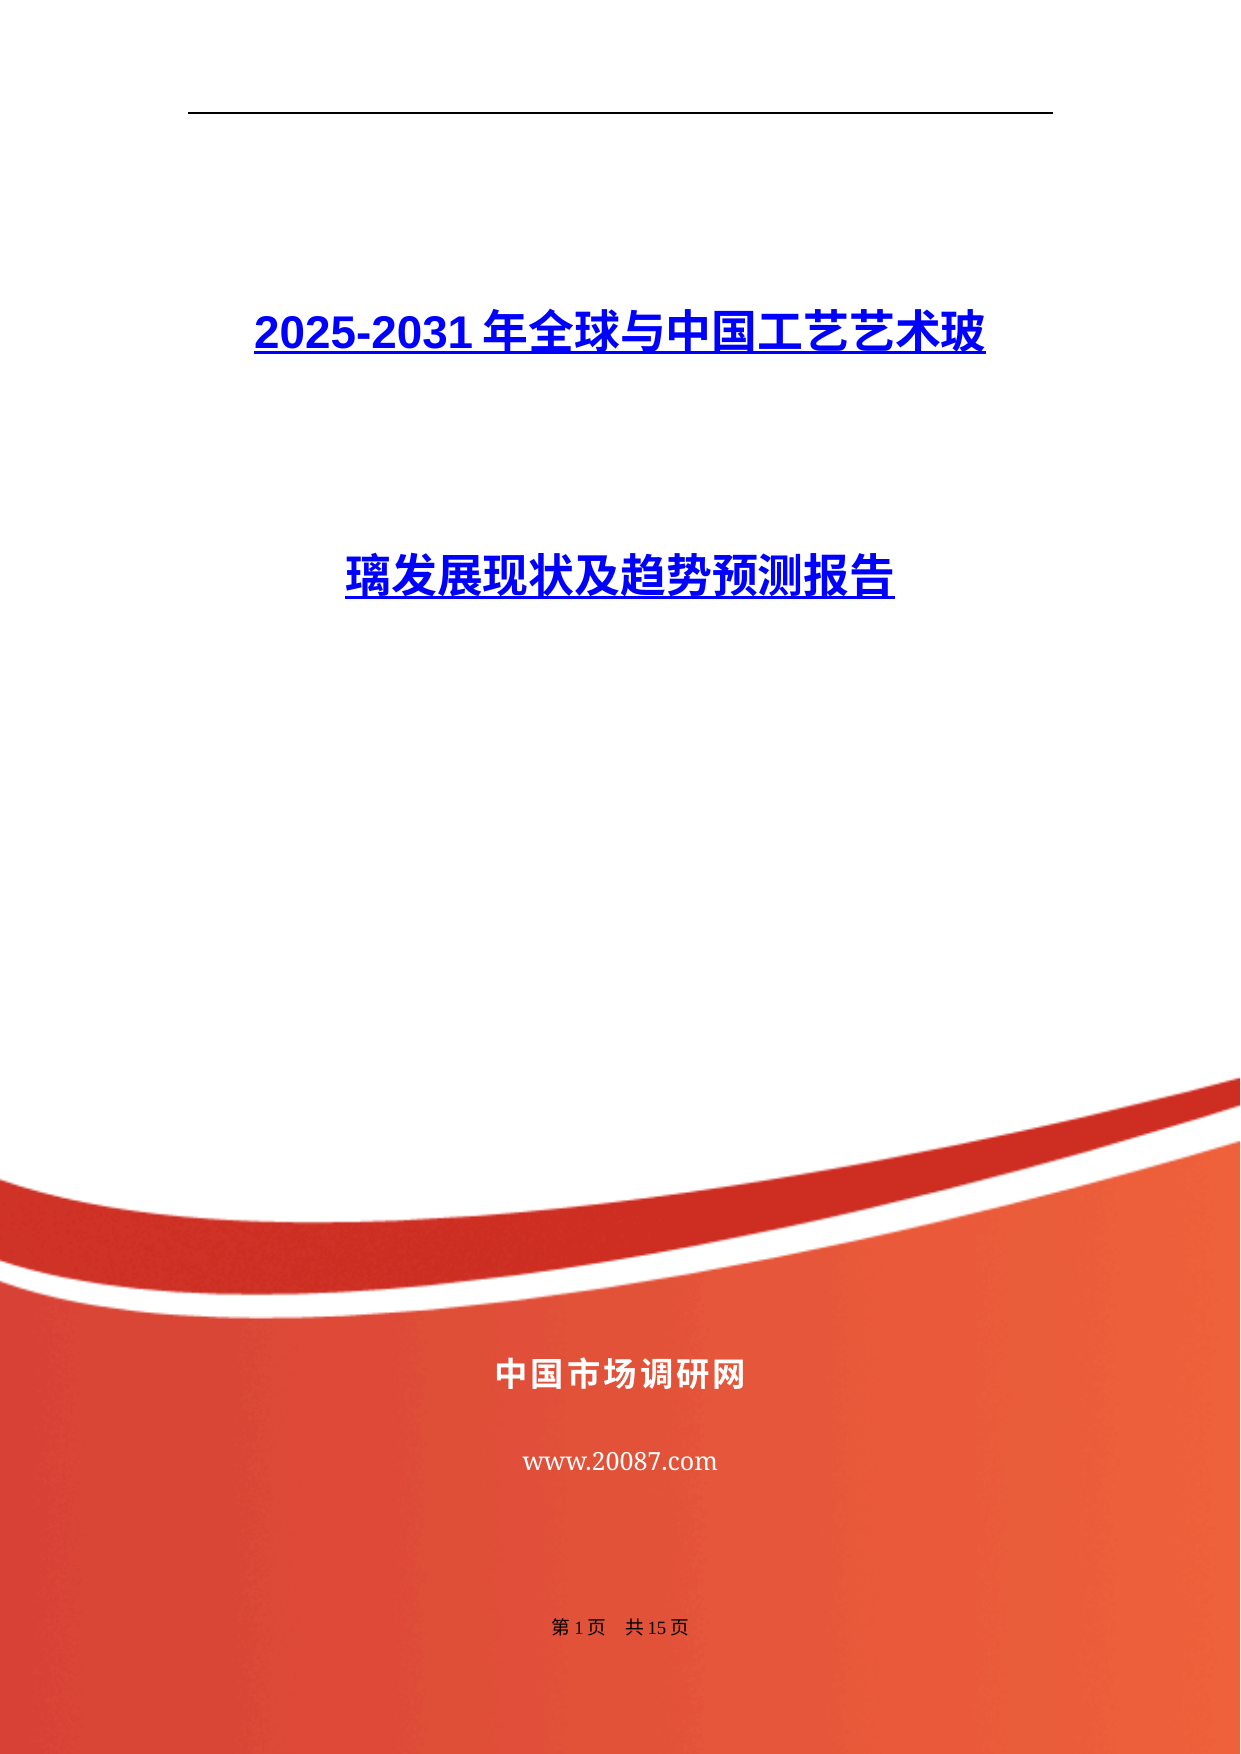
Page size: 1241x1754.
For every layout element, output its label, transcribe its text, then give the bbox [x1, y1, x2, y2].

table_header 2025-2031年全球与中国工艺艺术玻璃发展现状及趋势预测报告 [188, 207, 1053, 773]
text www.20087.com [187, 1428, 1053, 1493]
subtitle 中国市场调研网 [187, 1339, 1053, 1404]
picture [0, 1006, 1241, 1754]
